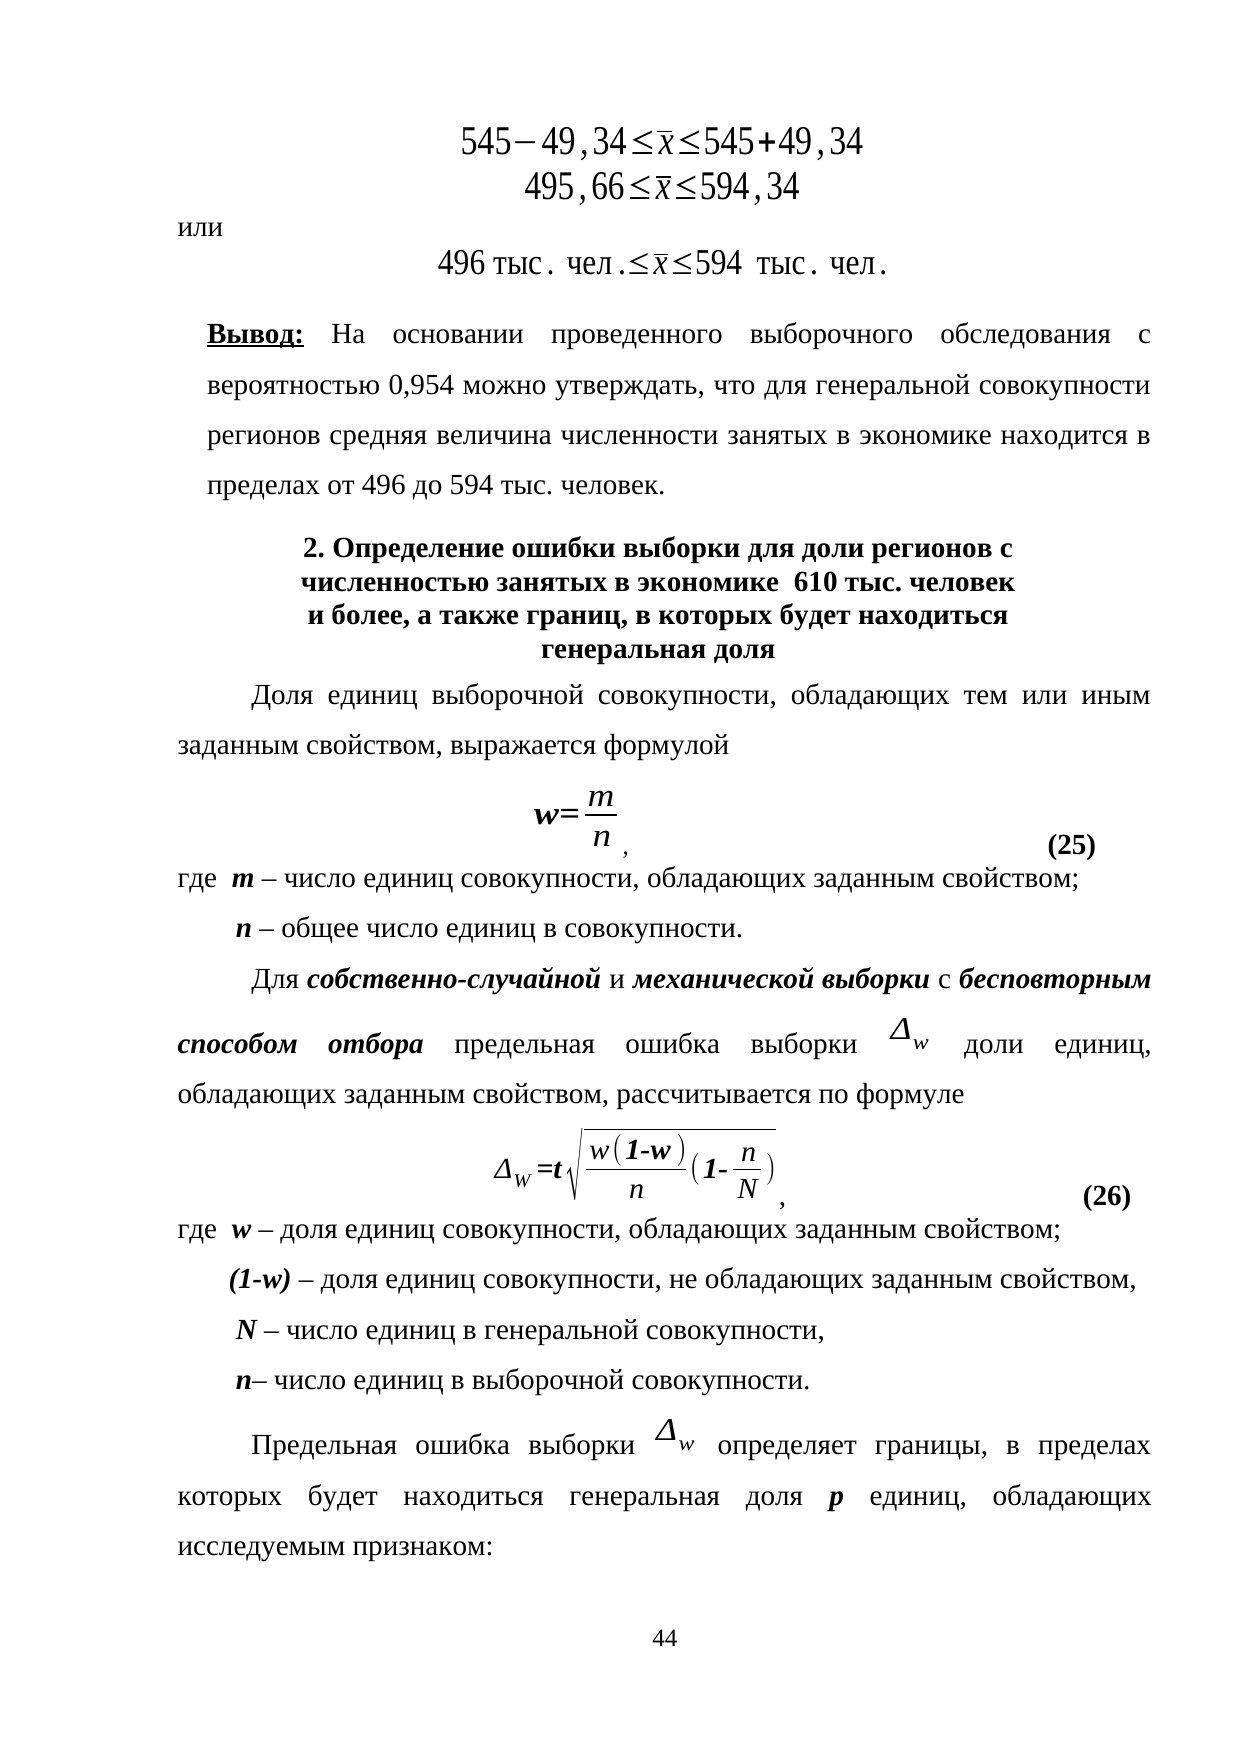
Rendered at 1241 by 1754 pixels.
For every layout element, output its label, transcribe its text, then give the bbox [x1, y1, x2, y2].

text Предельная ошибка выборки определяет границы, в пределах которых будет находиться генеральная доля р единиц, обладающих исследуемым признаком: [177, 1412, 1152, 1561]
text (1-w) – доля единиц совокупности, не обладающих заданным свойством, [177, 1261, 1152, 1295]
text , (26) [398, 1127, 1152, 1211]
text Вывод: На основании проведенного выборочного обследования с вероятностью 0,954 можно утверждать, что для генеральной совокупности регионов средняя величина численности занятых в экономике находится в пределах от 496 до 594 тыс. человек. [207, 316, 1152, 501]
text , (25) [177, 777, 1152, 860]
text N – число единиц в генеральной совокупности, [177, 1312, 1152, 1345]
text n– число единиц в выборочной совокупности. [177, 1362, 1152, 1396]
text n – общее число единиц в совокупности. [177, 911, 1152, 944]
text или [177, 209, 1152, 242]
text Доля единиц выборочной совокупности, обладающих тем или иным заданным свойством, выражается формулой [177, 677, 1152, 761]
text Для собственно-случайной и механической выборки с бесповторным способом отбора предельная ошибка выборки доли единиц, обладающих заданным свойством, рассчитывается по формуле [177, 961, 1152, 1110]
text где m – число единиц совокупности, обладающих заданным свойством; [177, 860, 1152, 894]
text где w – доля единиц совокупности, обладающих заданным свойством; [177, 1211, 1152, 1245]
text 2. Определение ошибки выборки для доли регионов с численностью занятых в экономике 610 тыс. человек и более, а также границ, в которых будет находиться генеральная доля [290, 530, 1026, 664]
